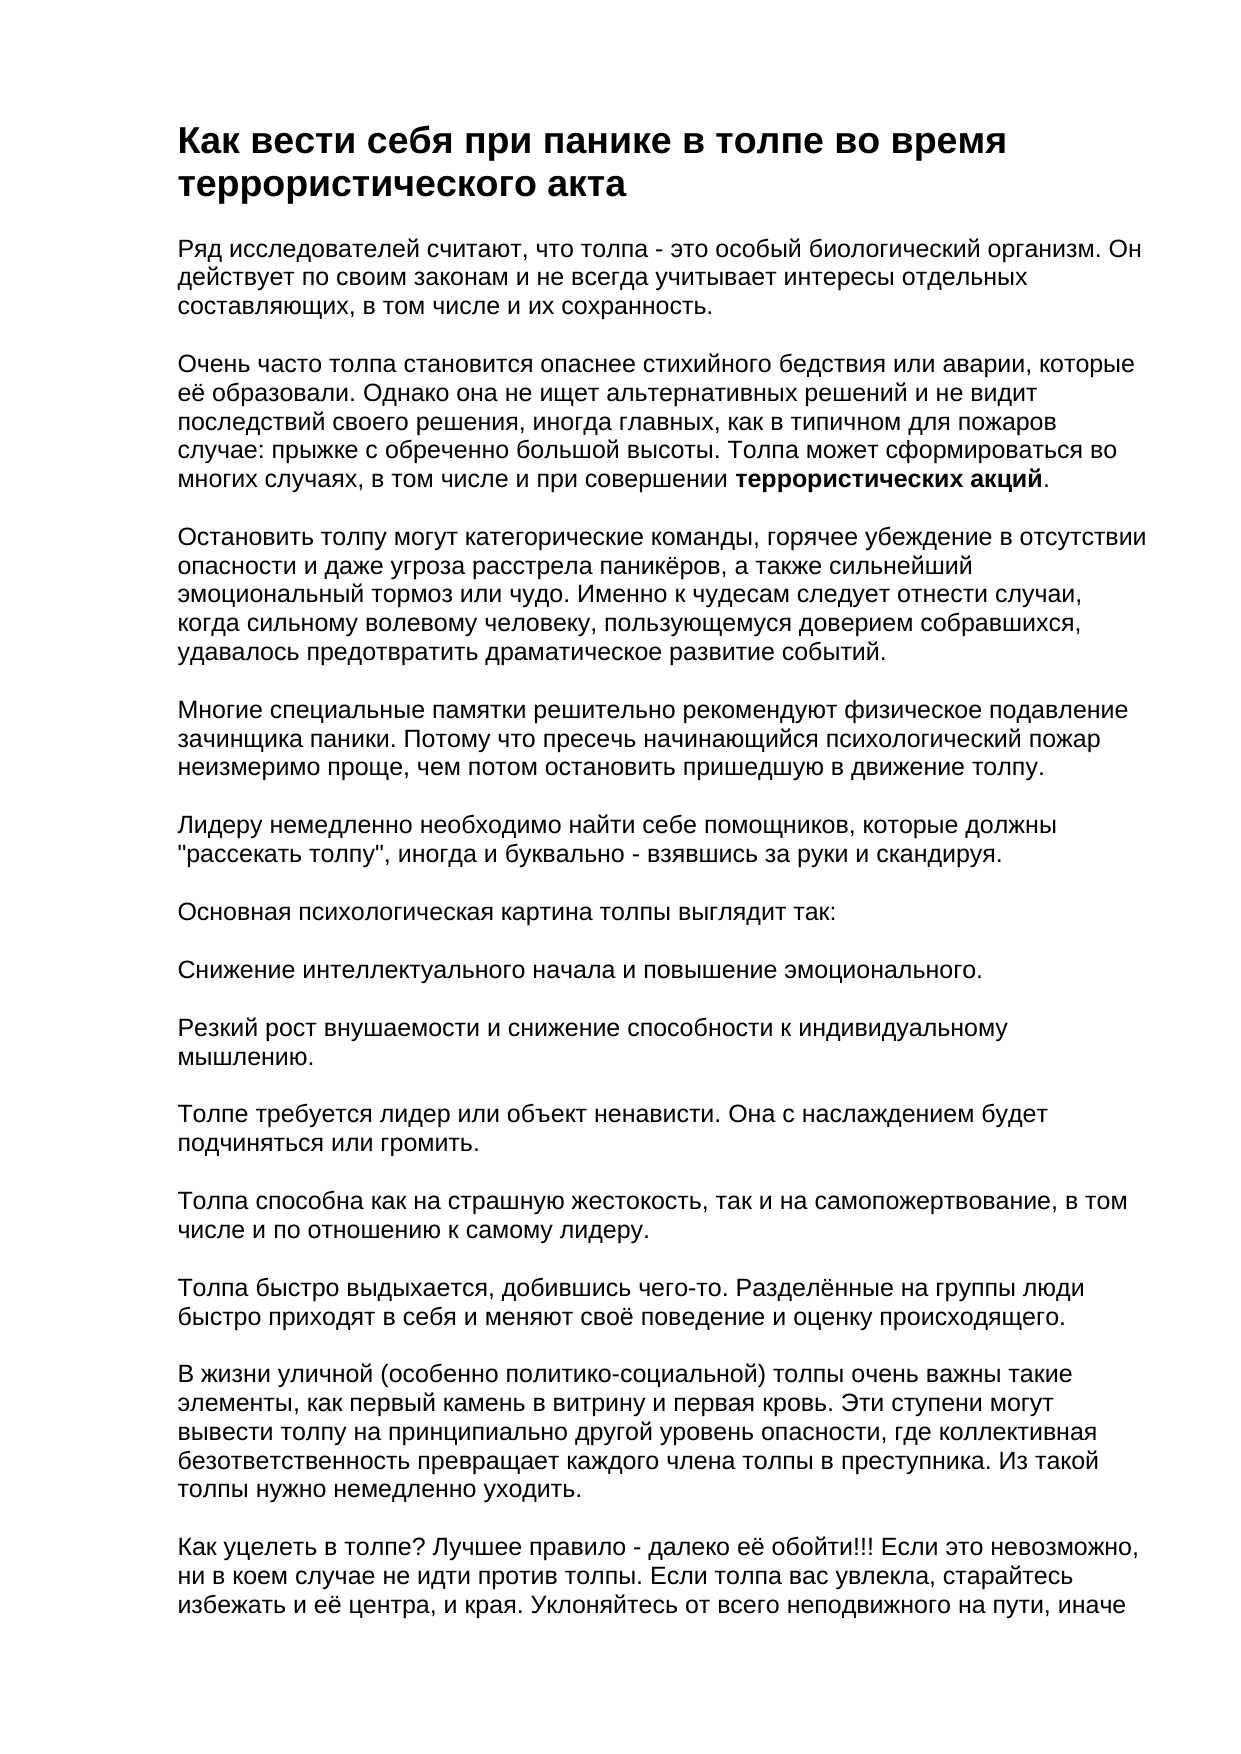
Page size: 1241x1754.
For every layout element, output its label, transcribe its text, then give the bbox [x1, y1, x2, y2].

text Многие специальные памятки решительно рекомендуют физическое подавление зачинщика паники. Потому что пресечь начинающийся психологический пожар неизмеримо проще, чем потом остановить пришедшую в движение толпу. [177, 695, 1152, 781]
text Основная психологическая картина толпы выглядит так: [177, 897, 1152, 926]
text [177, 1532, 1152, 1618]
text Толпа быстро выдыхается, добившись чего-то. Разделённые на группы люди быстро приходят в себя и меняют своё поведение и оценку происходящего. [177, 1273, 1152, 1330]
text В жизни уличной (особенно политико-социальной) толпы очень важны такие элементы, как первый камень в витрину и первая кровь. Эти ступени могут вывести толпу на принципиально другой уровень опасности, где коллективная безответственность превращает каждого члена толпы в преступника. Из такой толпы нужно немедленно уходить. [177, 1359, 1152, 1503]
text Толпа способна как на страшную жестокость, так и на самопожертвование, в том числе и по отношению к самому лидеру. [177, 1186, 1152, 1243]
text Очень часто толпа становится опаснее стихийного бедствия или аварии, которые её образовали. Однако она не ищет альтернативных решений и не видит последствий своего решения, иногда главных, как в типичном для пожаров случае: прыжке с обреченно большой высоты. Толпа может сформироваться во многих случаях, в том числе и при совершении террористических акций. [177, 349, 1152, 493]
text Ряд исследователей считают, что толпа - это особый биологический организм. Он действует по своим законам и не всегда учитывает интересы отдельных составляющих, в том числе и их сохранность. [177, 233, 1152, 320]
text Лидеру немедленно необходимо найти себе помощников, которые должны "рассекать толпу", иногда и буквально - взявшись за руки и скандируя. [177, 810, 1152, 868]
text Как вести себя при панике в толпе во время террористического акта [177, 118, 1152, 204]
text Снижение интеллектуального начала и повышение эмоционального. [177, 955, 1152, 983]
text Толпе требуется лидер или объект ненависти. Она с наслаждением будет подчиняться или громить. [177, 1099, 1152, 1157]
text Остановить толпу могут категорические команды, горячее убеждение в отсутствии опасности и даже угроза расстрела паникёров, а также сильнейший эмоциональный тормоз или чудо. Именно к чудесам следует отнести случаи, когда сильному волевому человеку, пользующемуся доверием собравшихся, удавалось предотвратить драматическое развитие событий. [177, 522, 1152, 666]
text Резкий рост внушаемости и снижение способности к индивидуальному мышлению. [177, 1013, 1152, 1070]
